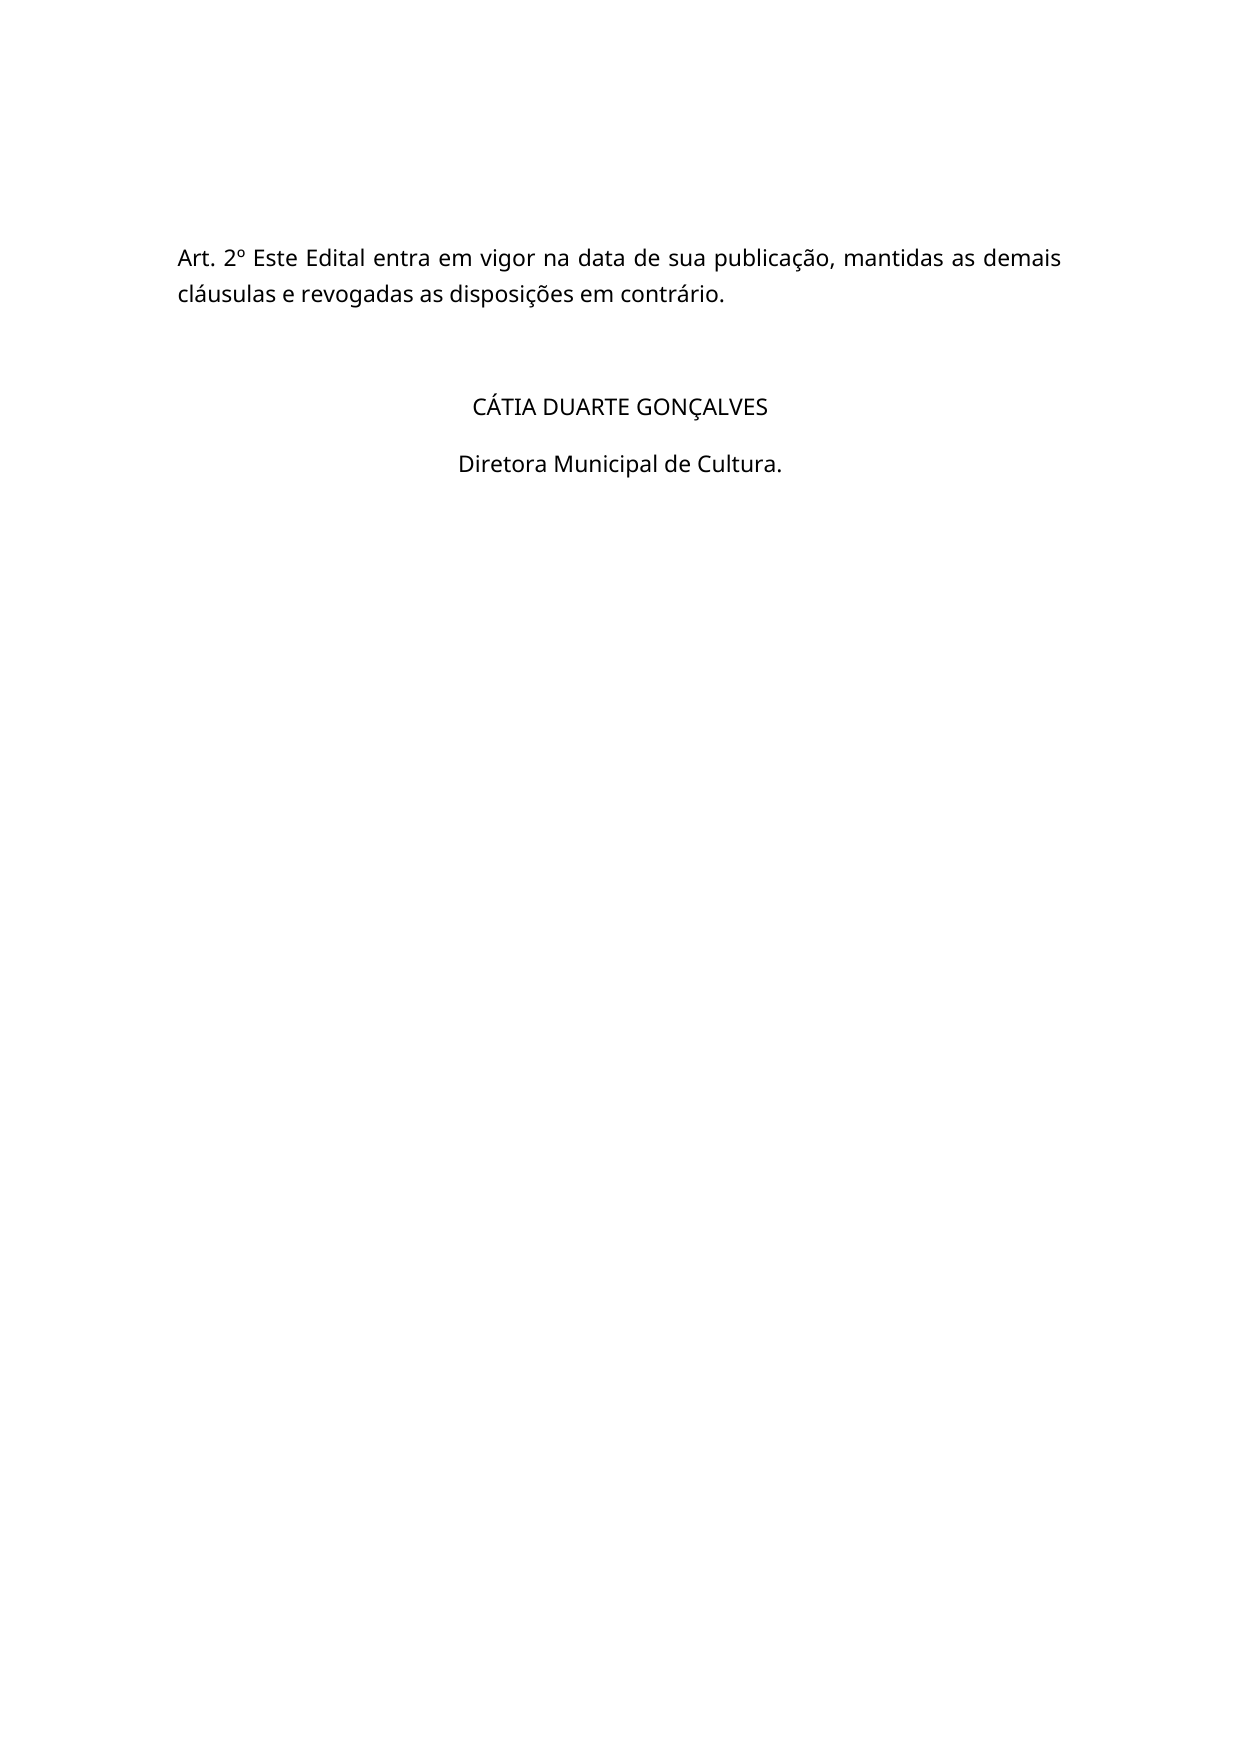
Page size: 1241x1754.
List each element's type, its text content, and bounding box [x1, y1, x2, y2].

text Art. 2º Este Edital entra em vigor na data de sua publicação, mantidas as demais cláusulas e revogadas as disposições em contrário. [177, 242, 1063, 309]
text Diretora Municipal de Cultura. [177, 448, 1063, 479]
text CÁTIA DUARTE GONÇALVES [177, 391, 1063, 422]
